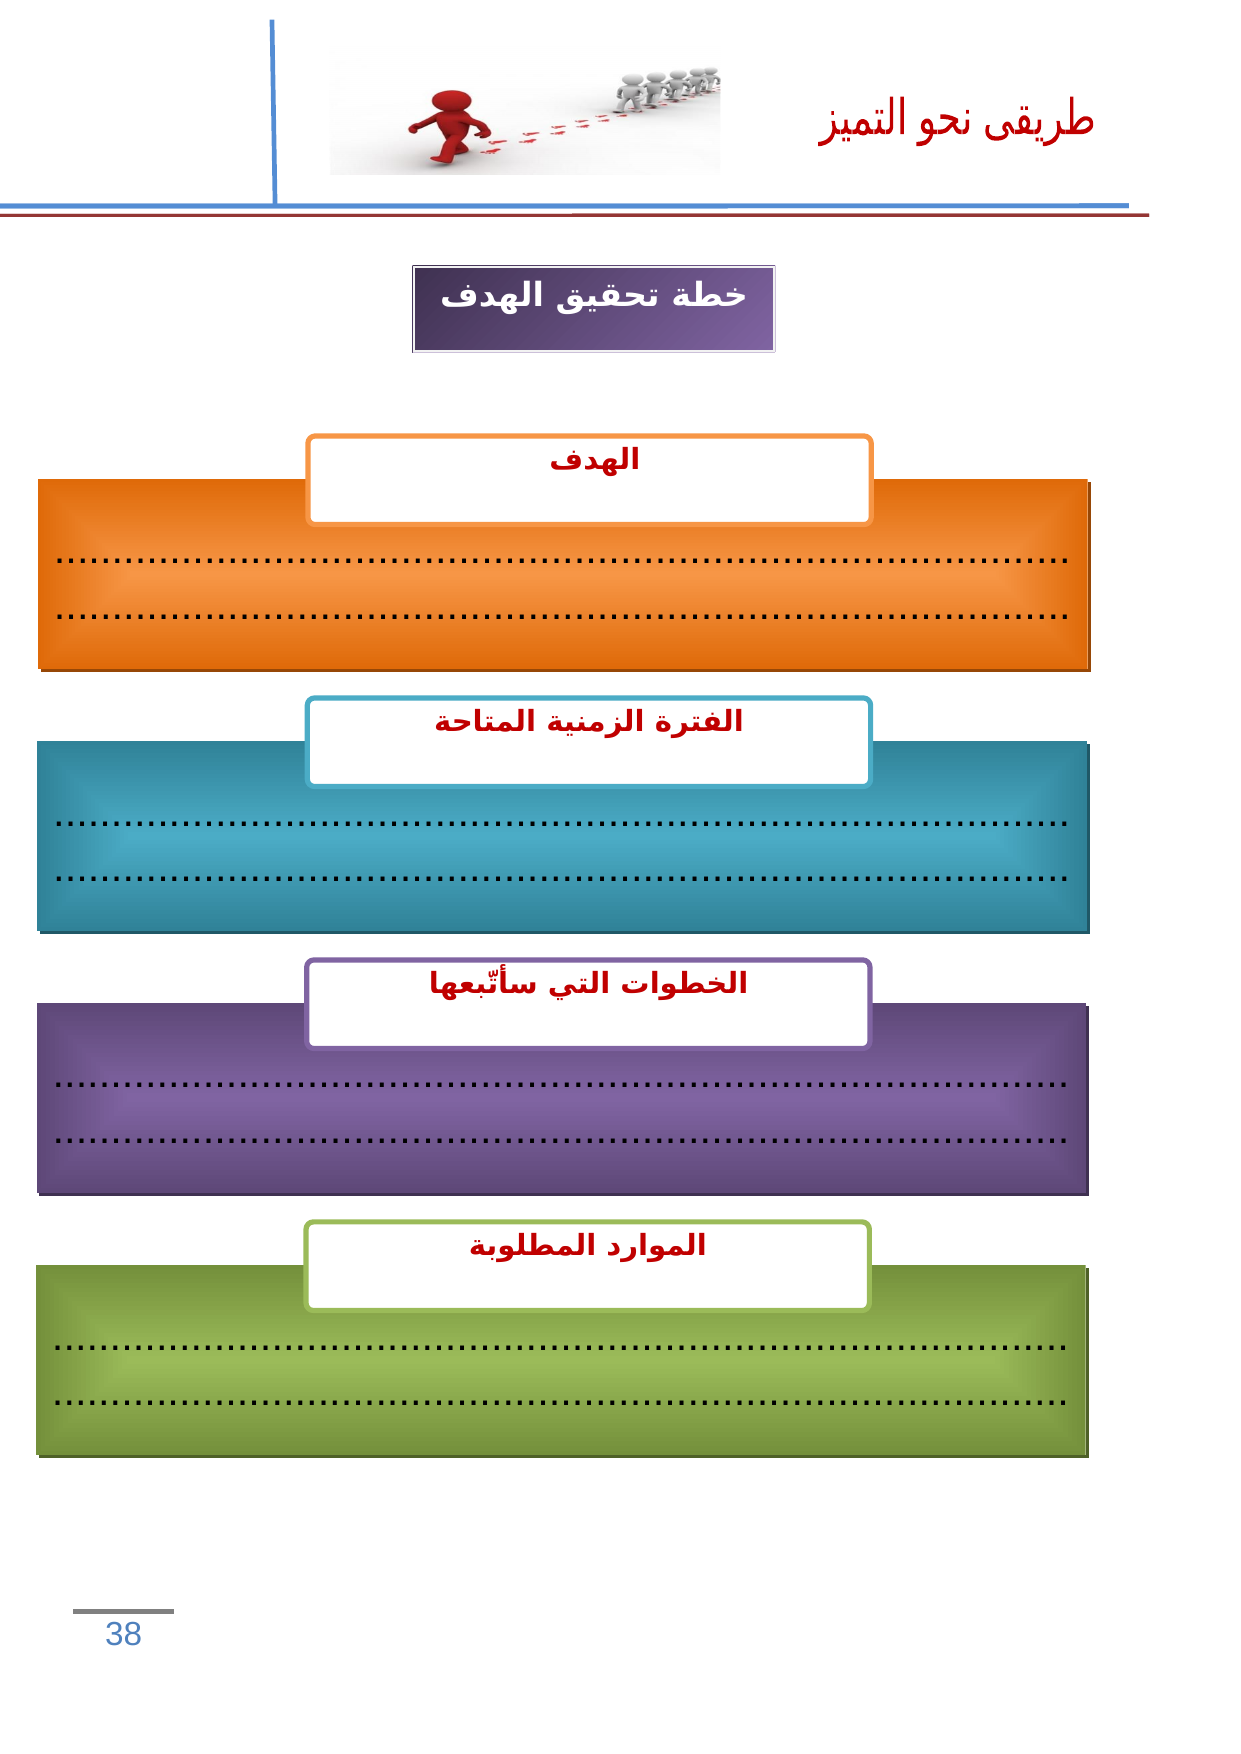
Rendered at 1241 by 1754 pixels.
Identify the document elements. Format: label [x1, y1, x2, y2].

picture [329, 46, 721, 175]
